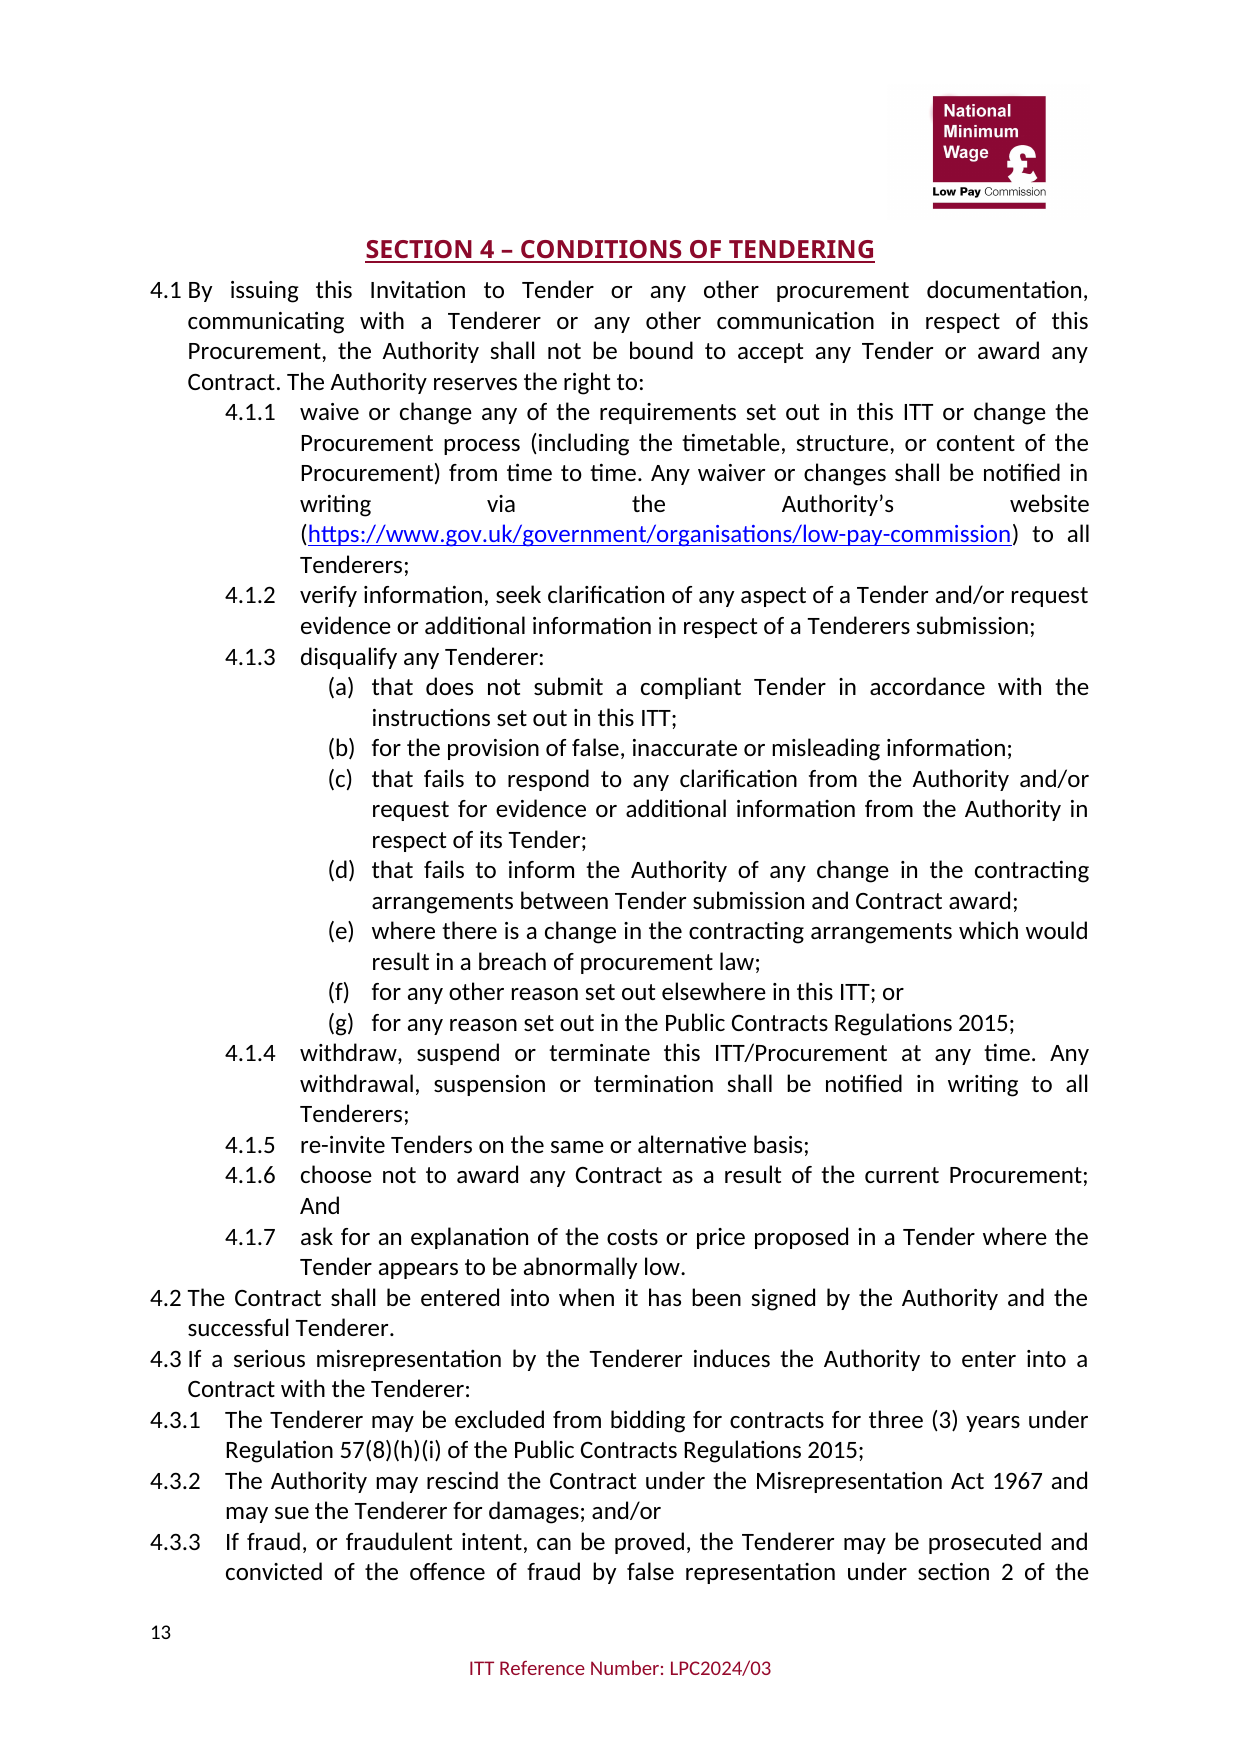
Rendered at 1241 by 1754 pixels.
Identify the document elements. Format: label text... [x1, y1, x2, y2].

list where there is a change in the contracting arrangements which would result in a breach of procurement law; [327, 915, 1090, 976]
list for any other reason set out elsewhere in this ITT; or [327, 976, 1090, 1007]
list verify information, seek clarification of any aspect of a Tender and/or request evidence or additional information in respect of a Tenderers submission; [225, 580, 1090, 641]
list ask for an explanation of the costs or price proposed in a Tender where the Tender appears to be abnormally low. [225, 1221, 1090, 1282]
list disqualify any Tenderer: [225, 641, 1090, 671]
list If a serious misrepresentation by the Tenderer induces the Authority to enter into a Contract with the Tenderer: [150, 1343, 1090, 1404]
list for any reason set out in the Public Contracts Regulations 2015; [327, 1007, 1090, 1037]
list The Contract shall be entered into when it has been signed by the Authority and the successful Tenderer. [150, 1282, 1090, 1343]
list re-invite Tenders on the same or alternative basis; [225, 1129, 1090, 1159]
subtitle SECTION 4 – CONDITIONS OF TENDERING [150, 232, 1090, 266]
picture [887, 84, 1091, 220]
list choose not to award any Contract as a result of the current Procurement; And [225, 1159, 1090, 1221]
list withdraw, suspend or terminate this ITT/Procurement at any time. Any withdrawal, suspension or termination shall be notified in writing to all Tenderers; [225, 1037, 1090, 1129]
list for the provision of false, inaccurate or misleading information; [327, 732, 1090, 763]
list The Tenderer may be excluded from bidding for contracts for three (3) years under Regulation 57(8)(h)(i) of the Public Contracts Regulations 2015; [150, 1404, 1090, 1465]
list that does not submit a compliant Tender in accordance with the instructions set out in this ITT; [327, 671, 1090, 732]
list that fails to inform the Authority of any change in the contracting arrangements between Tender submission and Contract award; [327, 854, 1090, 915]
list that fails to respond to any clarification from the Authority and/or request for evidence or additional information from the Authority in respect of its Tender; [327, 763, 1090, 854]
list By issuing this Invitation to Tender or any other procurement documentation, communicating with a Tenderer or any other communication in respect of this Procurement, the Authority shall not be bound to accept any Tender or award any Contract. The Authority reserves the right to: [150, 274, 1090, 397]
list waive or change any of the requirements set out in this ITT or change the Procurement process (including the timetable, structure, or content of the Procurement) from time to time. Any waiver or changes shall be notified in writing via the Authority’s website (https://www.gov.uk/government/organisations/low-pay-commission) to all Tenderers; [225, 397, 1090, 580]
list The Authority may rescind the Contract under the Misrepresentation Act 1967 and may sue the Tenderer for damages; and/or [150, 1465, 1090, 1526]
